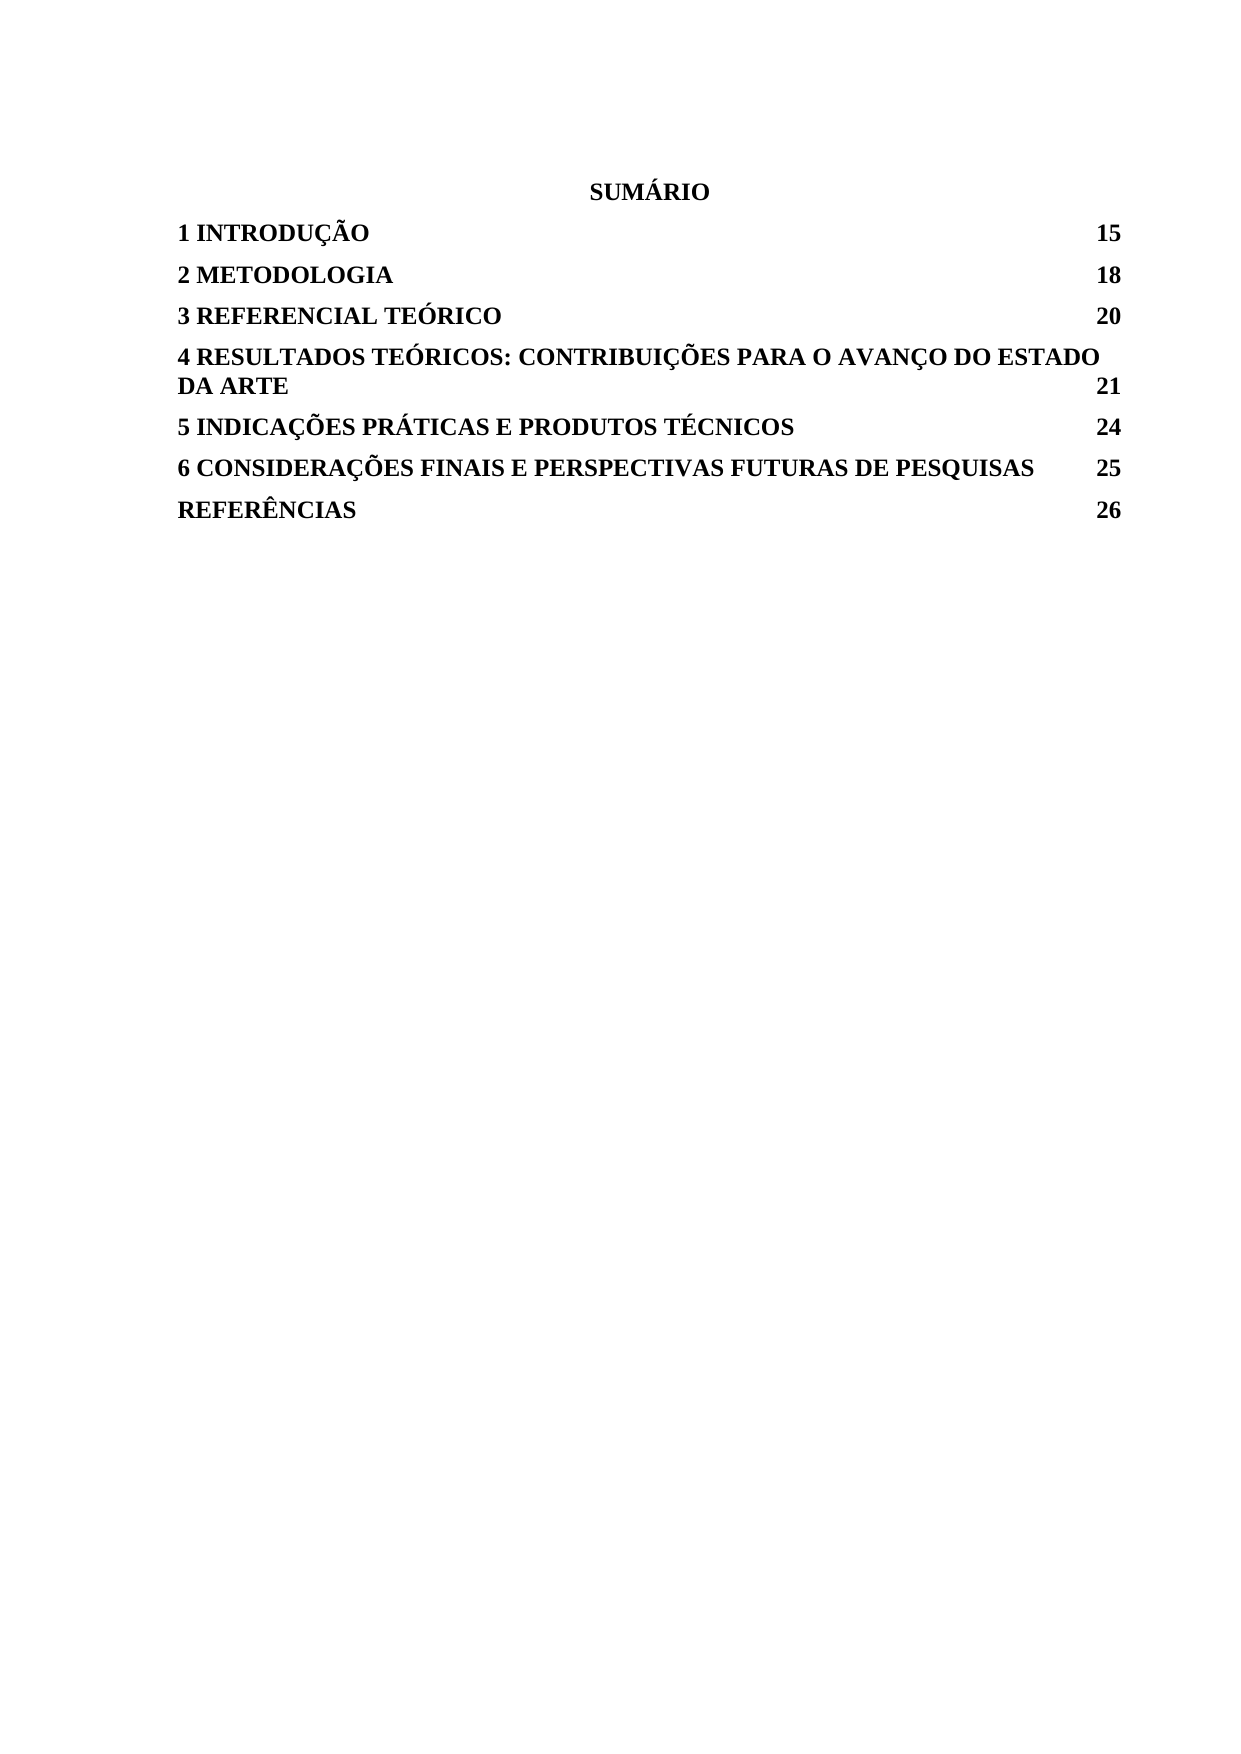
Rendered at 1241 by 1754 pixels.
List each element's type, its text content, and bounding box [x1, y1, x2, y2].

text 5 INDICAÇÕES PRÁTICAS E PRODUTOS TÉCNICOS 24 [177, 412, 1122, 441]
text REFERÊNCIAS 26 [177, 495, 1122, 523]
text 6 CONSIDERAÇÕES FINAIS E PERSPECTIVAS FUTURAS DE PESQUISAS 25 [177, 453, 1122, 482]
text 1 INTRODUÇÃO 15 [177, 218, 1122, 247]
text 3 REFERENCIAL TEÓRICO 20 [177, 301, 1122, 330]
text 2 METODOLOGIA 18 [177, 260, 1122, 288]
text 4 RESULTADOS TEÓRICOS: CONTRIBUIÇÕES PARA O AVANÇO DO ESTADO DA ARTE 21 [177, 342, 1122, 400]
text SUMÁRIO [177, 177, 1122, 206]
